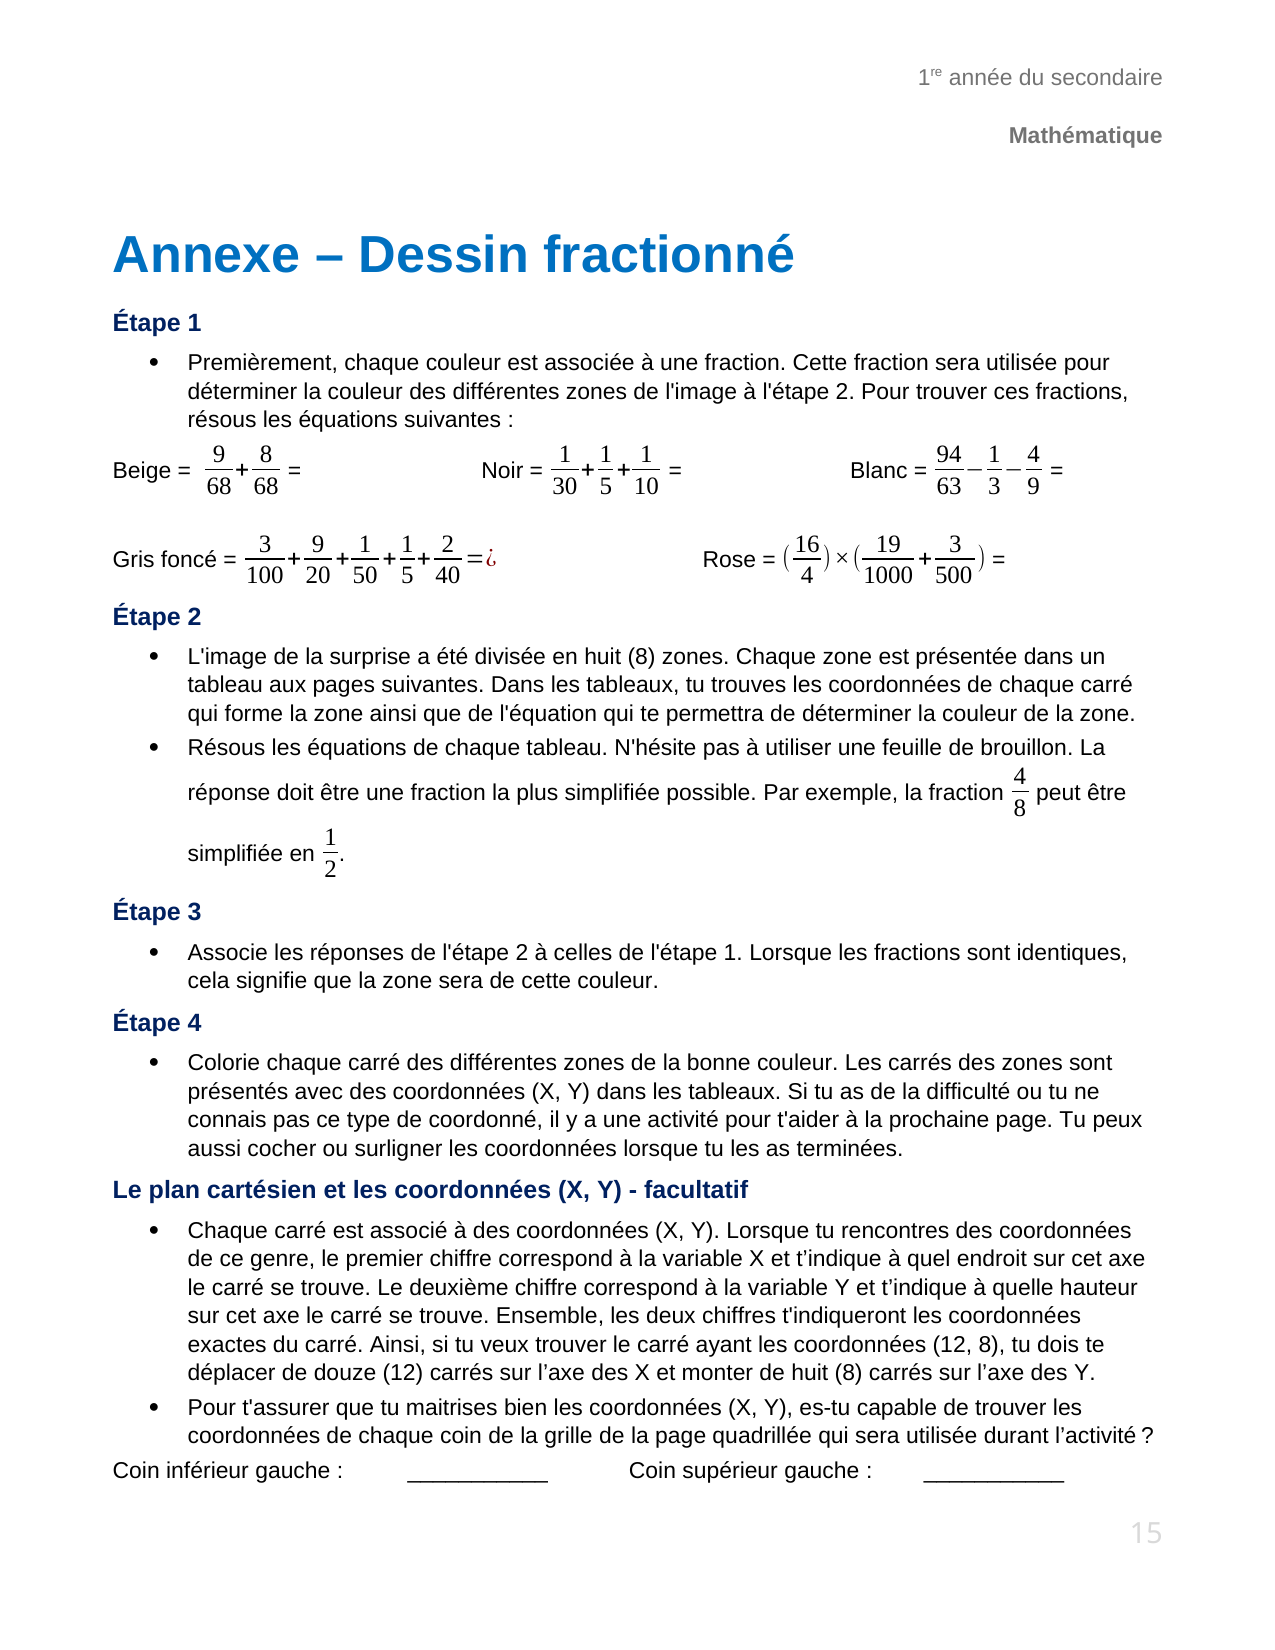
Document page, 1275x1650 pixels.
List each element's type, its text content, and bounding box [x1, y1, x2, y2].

text Étape 1 [112, 308, 1162, 337]
list L'image de la surprise a été divisée en huit (8) zones. Chaque zone est présentée dans un tableau aux pages suivantes. Dans les tableaux, tu trouves les coordonnées de chaque carré qui forme la zone ainsi que de l'équation qui te permettra de déterminer la couleur de la zone. [150, 643, 1162, 726]
list Premièrement, chaque couleur est associée à une fraction. Cette fraction sera utilisée pour déterminer la couleur des différentes zones de l'image à l'étape 2. Pour trouver ces fractions, résous les équations suivantes : [150, 349, 1162, 433]
text Mathématique [112, 122, 1162, 148]
list Chaque carré est associé à des coordonnées (X, Y). Lorsque tu rencontres des coordonnées de ce genre, le premier chiffre correspond à la variable X et t’indique à quel endroit sur cet axe le carré se trouve. Le deuxième chiffre correspond à la variable Y et t’indique à quelle hauteur sur cet axe le carré se trouve. Ensemble, les deux chiffres t'indiqueront les coordonnées exactes du carré. Ainsi, si tu veux trouver le carré ayant les coordonnées (12, 8), tu dois te déplacer de douze (12) carrés sur l’axe des X et monter de huit (8) carrés sur l’axe des Y. [150, 1217, 1162, 1385]
list Associe les réponses de l'étape 2 à celles de l'étape 1. Lorsque les fractions sont identiques, cela signifie que la zone sera de cette couleur. [150, 939, 1162, 993]
text Étape 3 [112, 897, 1162, 926]
list Beige = = Noir = = Blanc = = [112, 441, 1162, 500]
text Étape 2 [112, 602, 1162, 630]
list Gris foncé = Rose = = [112, 530, 1162, 589]
list Pour t'assurer que tu maitrises bien les coordonnées (X, Y), es-tu capable de trouver les coordonnées de chaque coin de la grille de la page quadrillée qui sera utilisée durant l’activité ? [150, 1394, 1162, 1448]
list Colorie chaque carré des différentes zones de la bonne couleur. Les carrés des zones sont présentés avec des coordonnées (X, Y) dans les tableaux. Si tu as de la difficulté ou tu ne connais pas ce type de coordonné, il y a une activité pour t'aider à la prochaine page. Tu peux aussi cocher ou surligner les coordonnées lorsque tu les as terminées. [150, 1049, 1162, 1161]
list Résous les équations de chaque tableau. N'hésite pas à utiliser une feuille de brouillon. La réponse doit être une fraction la plus simplifiée possible. Par exemple, la fraction peut être simplifiée en . [150, 734, 1162, 883]
list Coin inférieur gauche : ___________ Coin supérieur gauche : ___________ [112, 1457, 1162, 1483]
text Le plan cartésien et les coordonnées (X, Y) - facultatif [112, 1176, 1162, 1204]
text Étape 4 [112, 1008, 1162, 1037]
text Annexe – Dessin fractionné [112, 223, 1162, 283]
